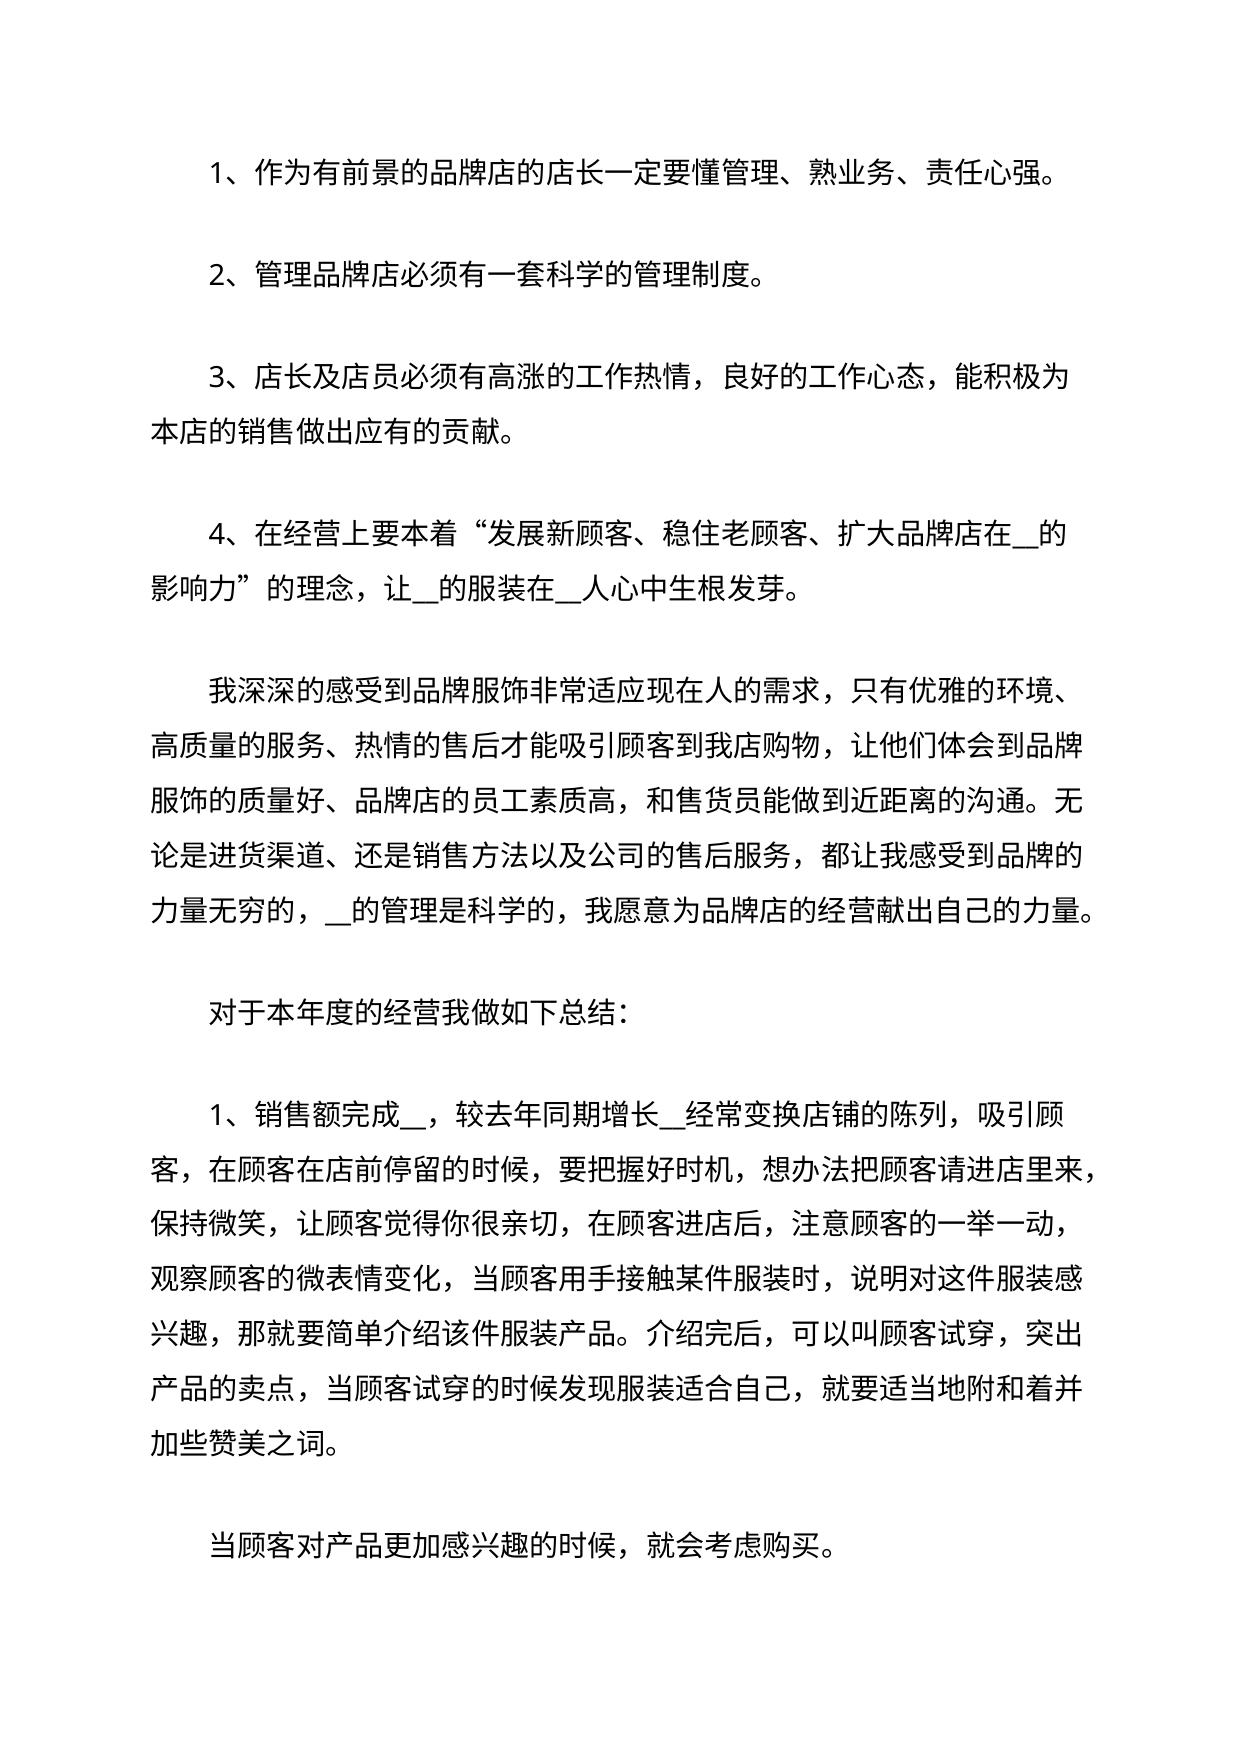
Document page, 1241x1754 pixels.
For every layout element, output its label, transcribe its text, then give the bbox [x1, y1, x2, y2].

text 对于本年度的经营我做如下总结： [150, 989, 1090, 1032]
text 1、作为有前景的品牌店的店长一定要懂管理、熟业务、责任心强。 [150, 150, 1090, 192]
text 3、店长及店员必须有高涨的工作热情，良好的工作心态，能积极为本店的销售做出应有的贡献。 [150, 354, 1090, 451]
text 4、在经营上要本着“发展新顾客、稳住老顾客、扩大品牌店在__的影响力”的理念，让__的服装在__人心中生根发芽。 [150, 511, 1090, 608]
text 我深深的感受到品牌服饰非常适应现在人的需求，只有优雅的环境、高质量的服务、热情的售后才能吸引顾客到我店购物，让他们体会到品牌服饰的质量好、品牌店的员工素质高，和售货员能做到近距离的沟通。无论是进货渠道、还是销售方法以及公司的售后服务，都让我感受到品牌的力量无穷的，__的管理是科学的，我愿意为品牌店的经营献出自己的力量。 [150, 668, 1090, 930]
text 当顾客对产品更加感兴趣的时候，就会考虑购买。 [150, 1522, 1090, 1564]
text 2、管理品牌店必须有一套科学的管理制度。 [150, 252, 1090, 294]
text 1、销售额完成__，较去年同期增长__经常变换店铺的陈列，吸引顾客，在顾客在店前停留的时候，要把握好时机，想办法把顾客请进店里来，保持微笑，让顾客觉得你很亲切，在顾客进店后，注意顾客的一举一动，观察顾客的微表情变化，当顾客用手接触某件服装时，说明对这件服装感兴趣，那就要简单介绍该件服装产品。介绍完后，可以叫顾客试穿，突出产品的卖点，当顾客试穿的时候发现服装适合自己，就要适当地附和着并加些赞美之词。 [150, 1091, 1090, 1463]
